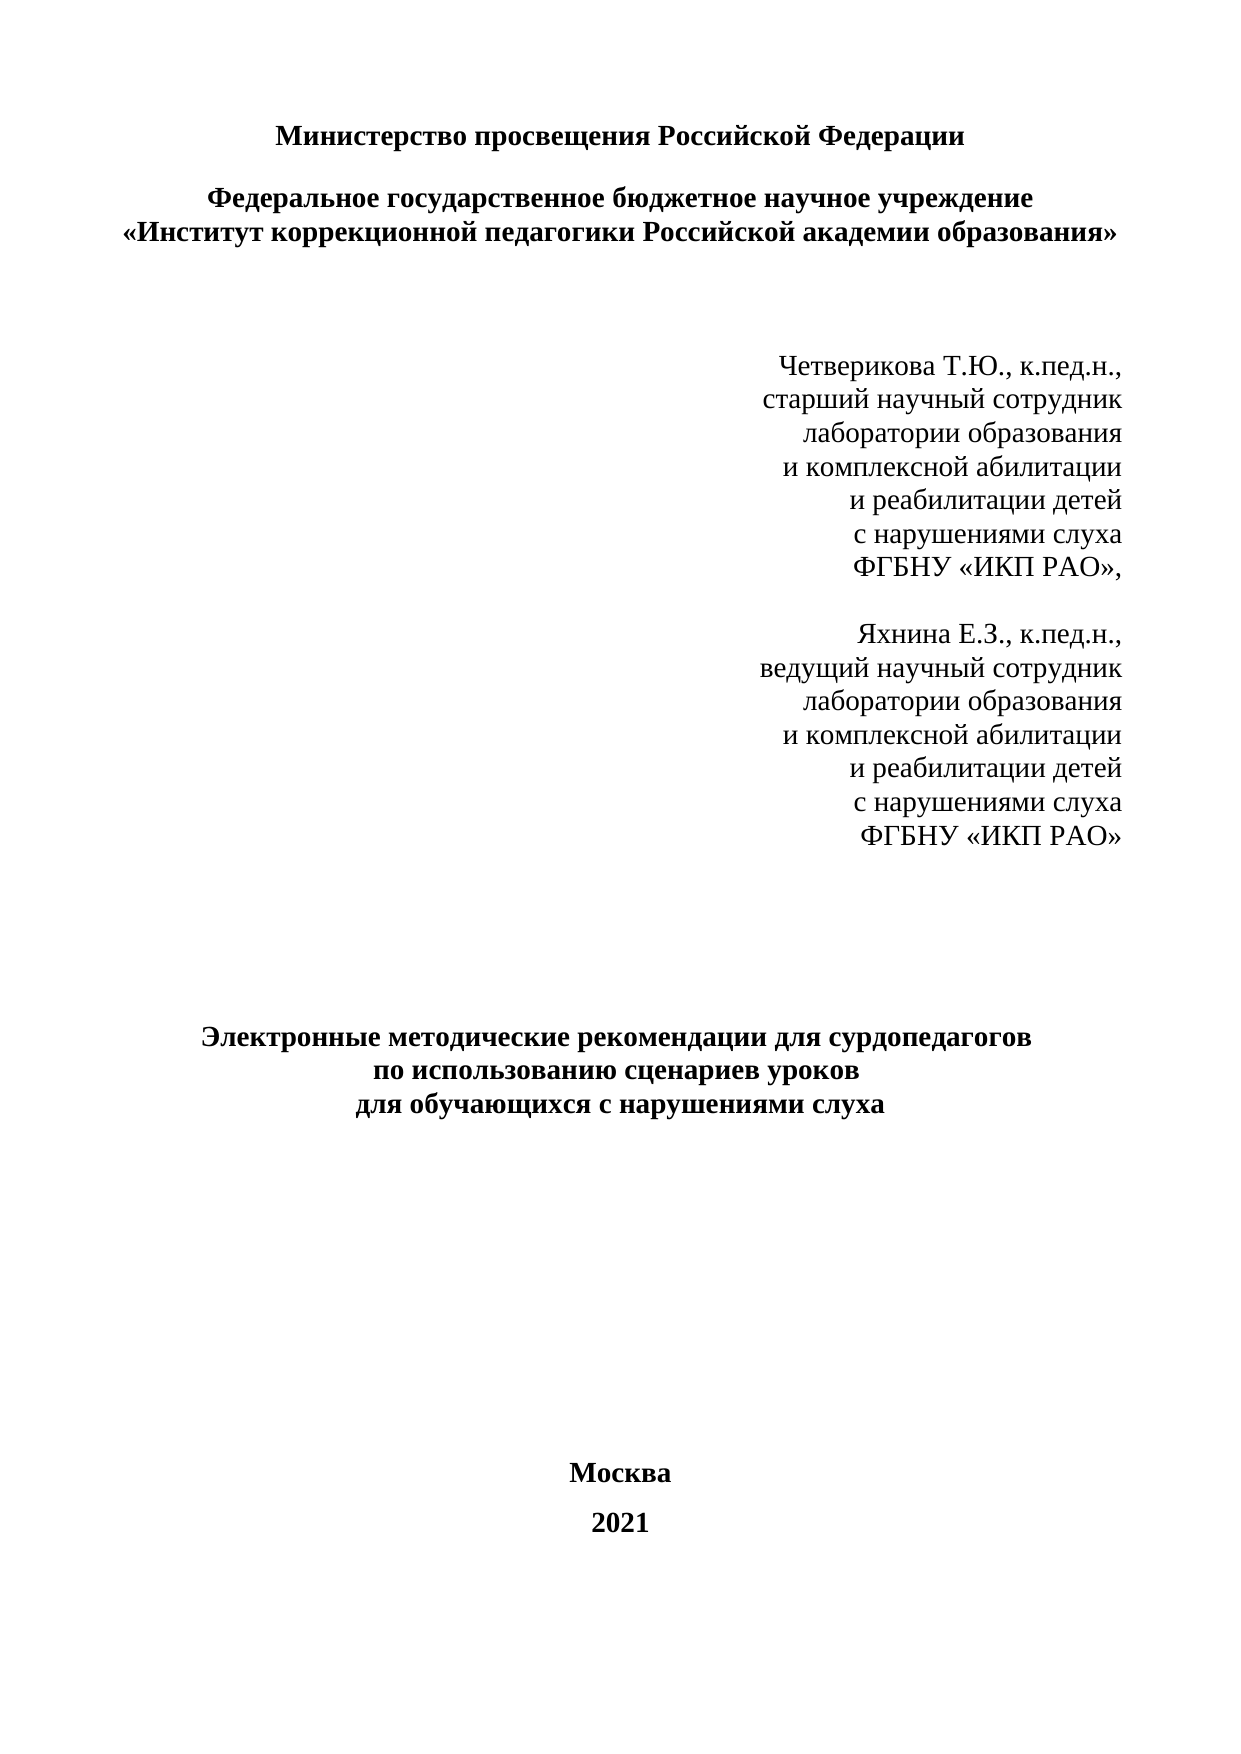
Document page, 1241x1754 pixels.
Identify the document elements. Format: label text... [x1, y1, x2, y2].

text и реабилитации детей [118, 482, 1122, 516]
text старший научный сотрудник [118, 382, 1122, 415]
text Электронные методические рекомендации для сурдопедагогов по использованию сценариев уроков для обучающихся с нарушениями слуха [118, 1019, 1122, 1119]
text лаборатории образования [118, 683, 1122, 717]
text ведущий научный сотрудник [118, 650, 1122, 683]
text лаборатории образования [118, 415, 1122, 449]
text и комплексной абилитации [118, 449, 1122, 482]
text ФГБНУ «ИКП РАО» [118, 818, 1122, 851]
text Федеральное государственное бюджетное научное учреждение [118, 180, 1122, 214]
text Министерство просвещения Российской Федерации [118, 118, 1122, 152]
text «Институт коррекционной педагогики Российской академии образования» [118, 214, 1122, 247]
text и реабилитации детей [118, 751, 1122, 784]
text и комплексной абилитации [118, 717, 1122, 751]
text ФГБНУ «ИКП РАО», [118, 549, 1122, 583]
text 2021 [118, 1505, 1122, 1539]
text Москва [118, 1455, 1122, 1488]
text Четверикова Т.Ю., к.пед.н., [118, 348, 1122, 382]
text с нарушениями слуха [118, 784, 1122, 818]
text Яхнина Е.З., к.пед.н., [118, 616, 1122, 650]
text с нарушениями слуха [118, 516, 1122, 549]
